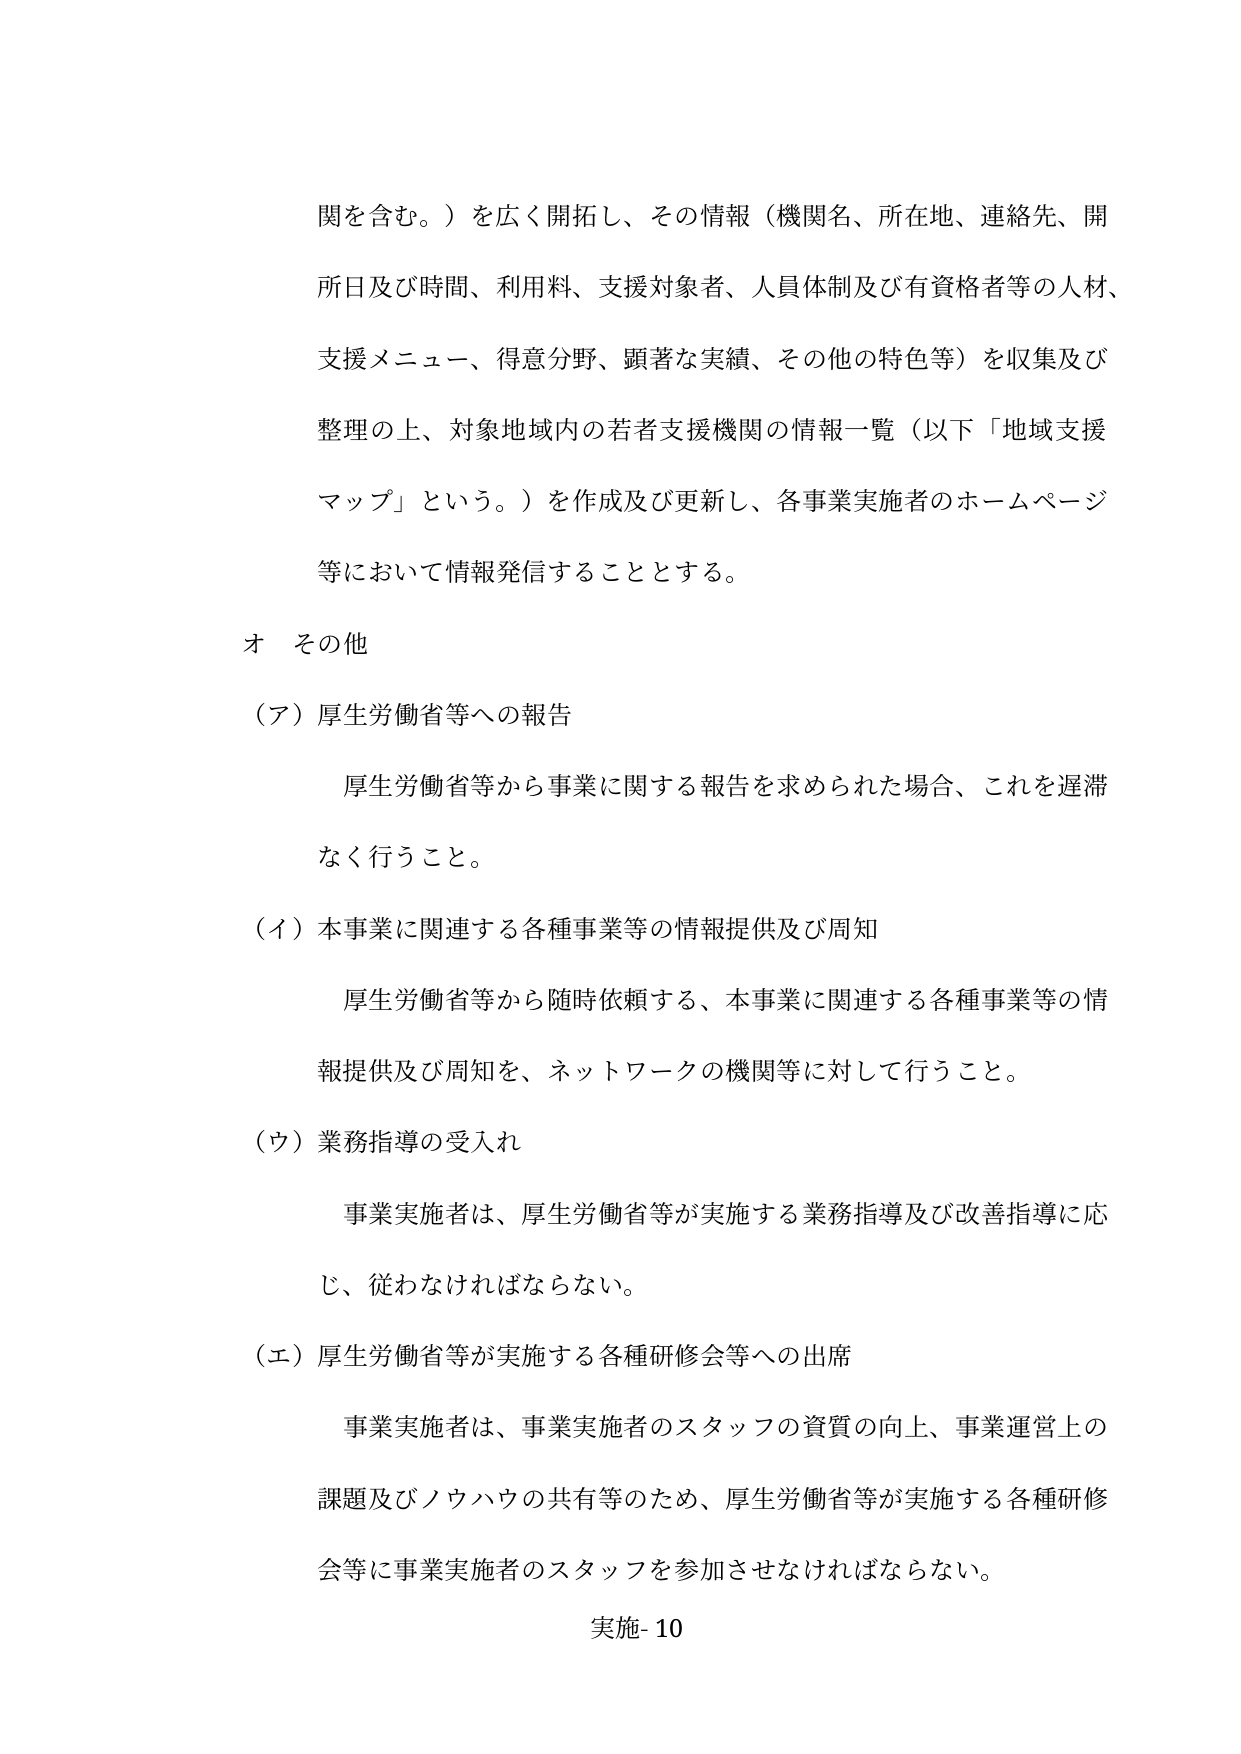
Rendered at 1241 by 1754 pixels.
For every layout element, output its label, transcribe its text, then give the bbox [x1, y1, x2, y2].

text （ア）厚生労働省等への報告 [238, 678, 1108, 749]
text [297, 179, 1108, 607]
text （イ）本事業に関連する各種事業等の情報提供及び周知 [238, 892, 1108, 963]
text 厚生労働省等から事業に関する報告を求められた場合、これを遅滞なく行うこと。 [297, 749, 1108, 892]
text 事業実施者は、事業実施者のスタッフの資質の向上、事業運営上の課題及びノウハウの共有等のため、厚生労働省等が実施する各種研修会等に事業実施者のスタッフを参加させなければならない。 [297, 1390, 1108, 1604]
text 厚生労働省等から随時依頼する、本事業に関連する各種事業等の情報提供及び周知を、ネットワークの機関等に対して行うこと。 [297, 963, 1108, 1105]
text （ウ）業務指導の受入れ [238, 1105, 1108, 1177]
text オ その他 [164, 607, 1108, 678]
text （エ）厚生労働省等が実施する各種研修会等への出席 [238, 1319, 1108, 1390]
text 事業実施者は、厚生労働省等が実施する業務指導及び改善指導に応じ、従わなければならない。 [297, 1177, 1108, 1319]
